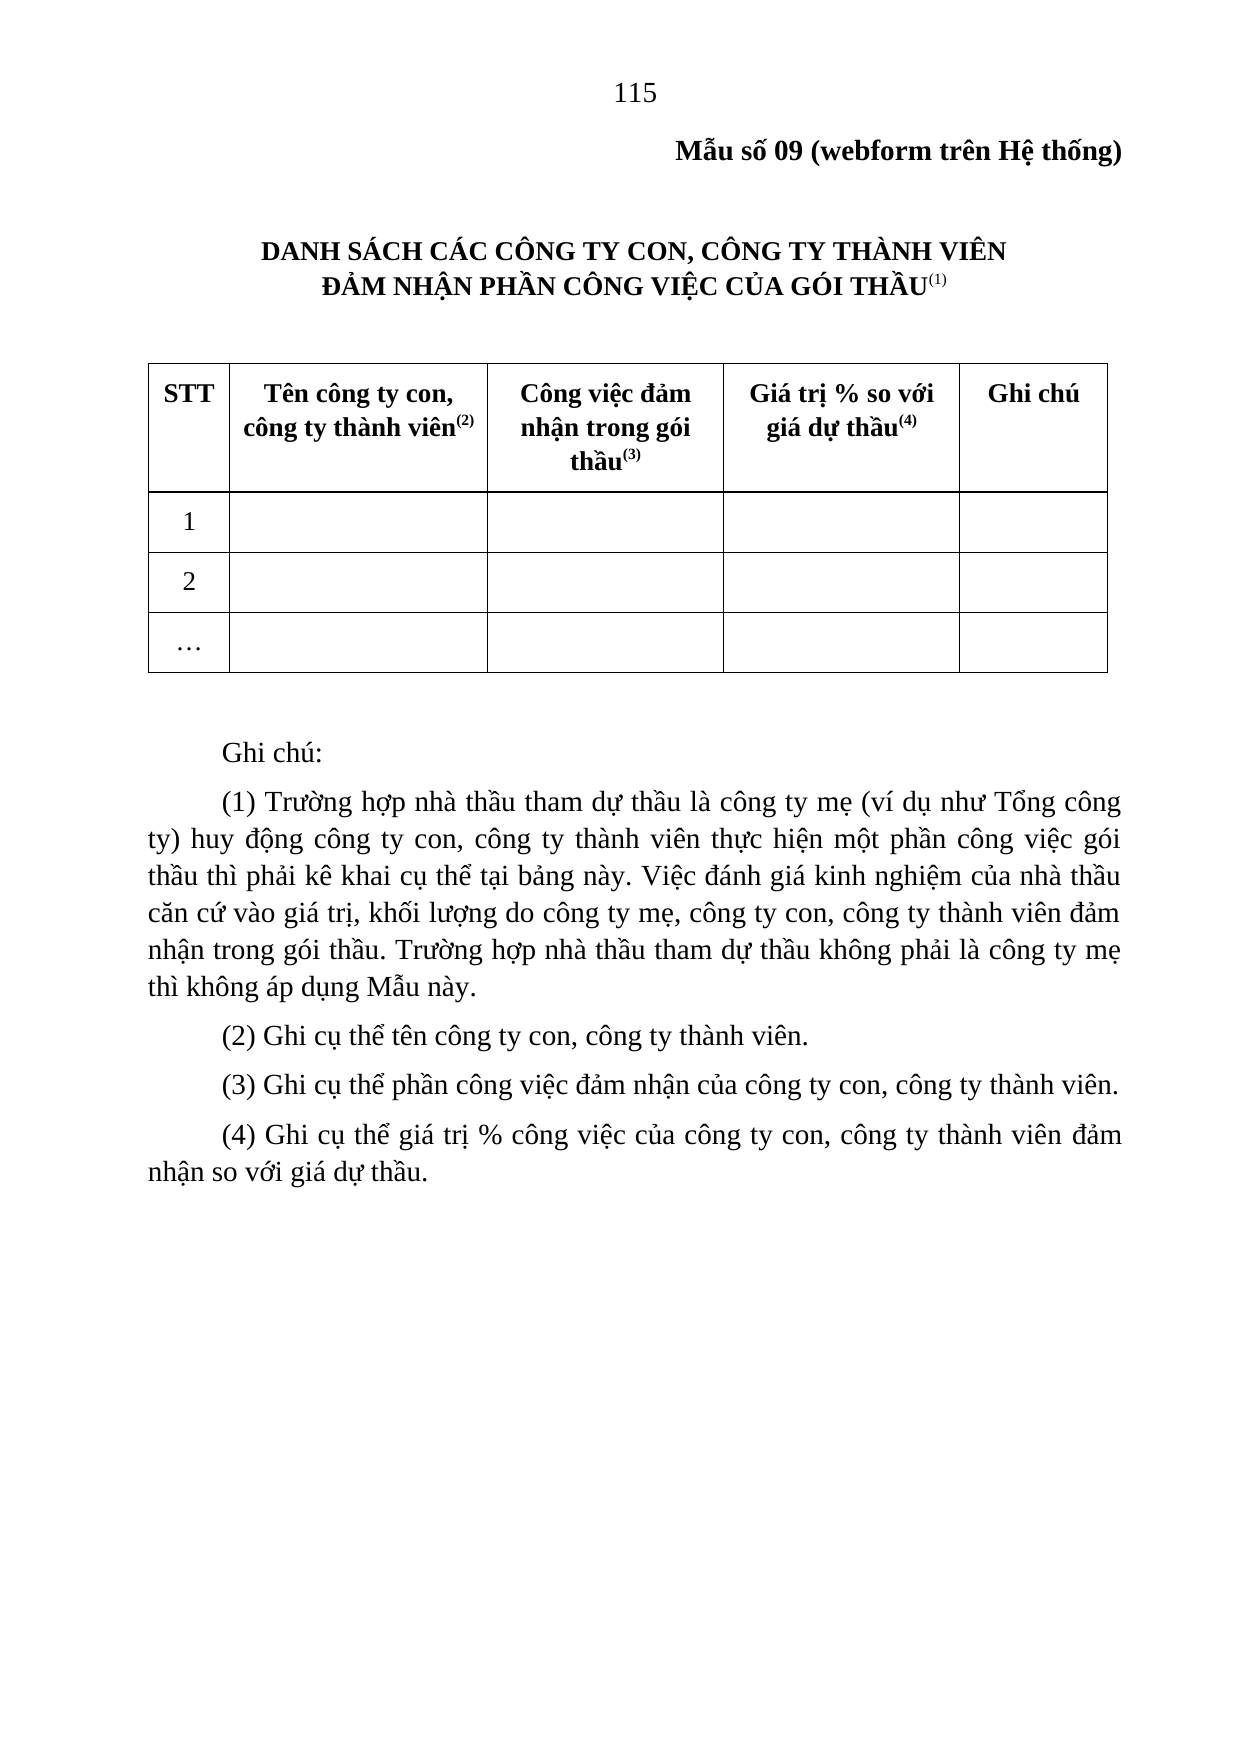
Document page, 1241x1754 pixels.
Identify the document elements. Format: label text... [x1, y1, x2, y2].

table_cell [960, 553, 1107, 612]
table_header STT [149, 364, 229, 491]
text (4) Ghi cụ thể giá trị % công việc của công ty con, công ty thành viên đảm nhận so với giá dự thầu. [148, 1117, 1122, 1187]
table_cell [724, 613, 959, 672]
table_cell [960, 613, 1107, 672]
table_cell … [149, 613, 229, 672]
table_cell 1 [149, 493, 229, 552]
table_cell [230, 553, 487, 612]
table_cell [724, 553, 959, 612]
table_cell [724, 493, 959, 552]
table_header Giá trị % so với giá dự thầu(4) [724, 364, 959, 491]
table_header Ghi chú [960, 364, 1107, 491]
table_header Công việc đảm nhận trong gói thầu(3) [488, 364, 723, 491]
table_header Tên công ty con, công ty thành viên(2) [230, 364, 487, 491]
text (3) Ghi cụ thể phần công việc đảm nhận của công ty con, công ty thành viên. [148, 1067, 1122, 1101]
table_cell 2 [149, 553, 229, 612]
table_cell [488, 553, 723, 612]
subtitle ĐẢM NHẬN PHẦN CÔNG VIỆC CỦA GÓI THẦU(1) [148, 270, 1120, 301]
subtitle DANH SÁCH CÁC CÔNG TY CON, CÔNG TY THÀNH VIÊN [148, 235, 1120, 266]
table_cell [488, 493, 723, 552]
table_cell [960, 493, 1107, 552]
table_cell [230, 613, 487, 672]
text (1) Trường hợp nhà thầu tham dự thầu là công ty mẹ (ví dụ như Tổng công ty) huy động công ty con, công ty thành viên thực hiện một phần công việc gói thầu thì phải kê khai cụ thể tại bảng này. Việc đánh giá kinh nghiệm của nhà thầu căn cứ vào giá trị, khối lượng do công ty mẹ, công ty con, công ty thành viên đảm nhận trong gói thầu. Trường hợp nhà thầu tham dự thầu không phải là công ty mẹ thì không áp dụng Mẫu này. [148, 784, 1122, 1002]
text Ghi chú: [148, 735, 1122, 768]
table_cell [488, 613, 723, 672]
text (2) Ghi cụ thể tên công ty con, công ty thành viên. [148, 1018, 1122, 1052]
table_cell [230, 493, 487, 552]
text Mẫu số 09 (webform trên Hệ thống) [148, 133, 1122, 166]
